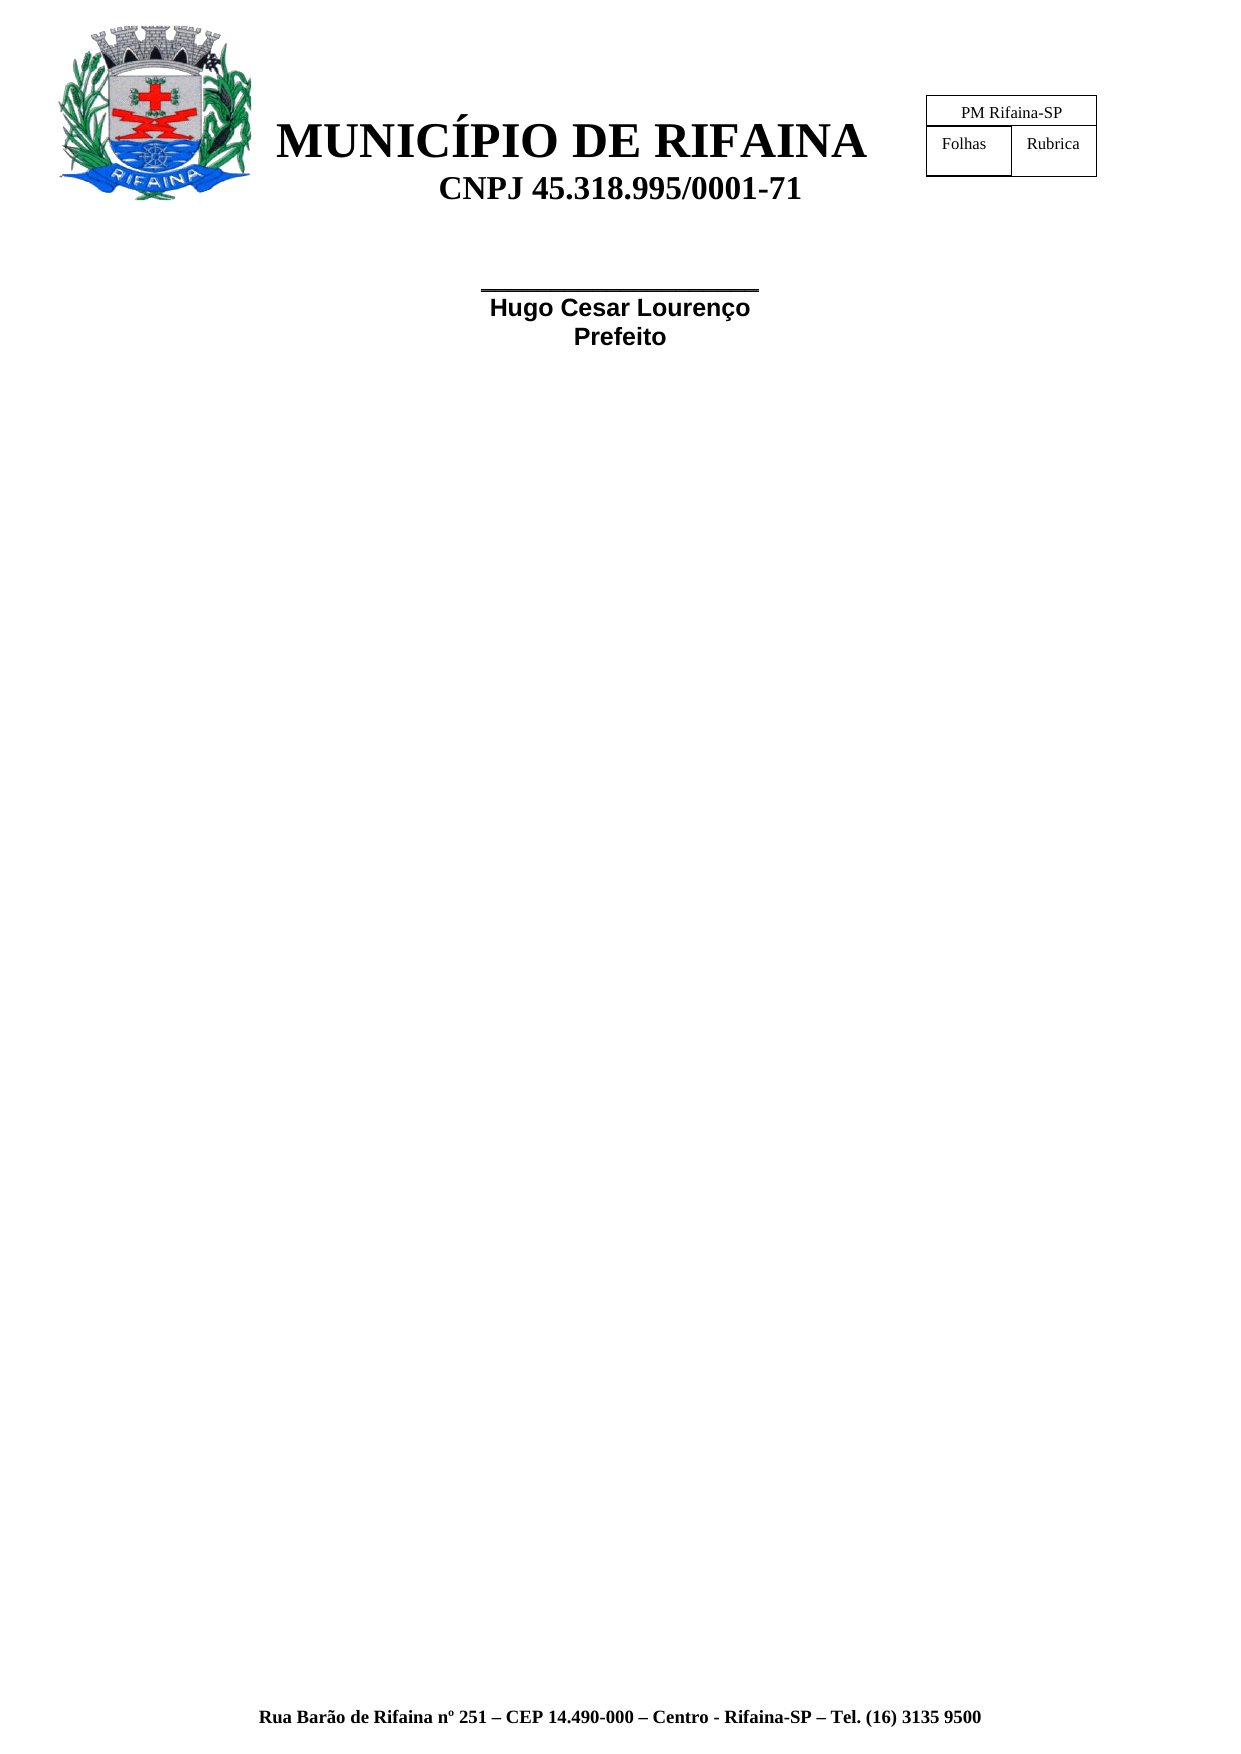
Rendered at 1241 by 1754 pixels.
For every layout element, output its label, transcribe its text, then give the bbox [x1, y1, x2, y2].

text Prefeito [118, 321, 1122, 350]
picture [57, 22, 252, 201]
text ____________________ [118, 264, 1122, 293]
text Hugo Cesar Lourenço [118, 293, 1122, 321]
